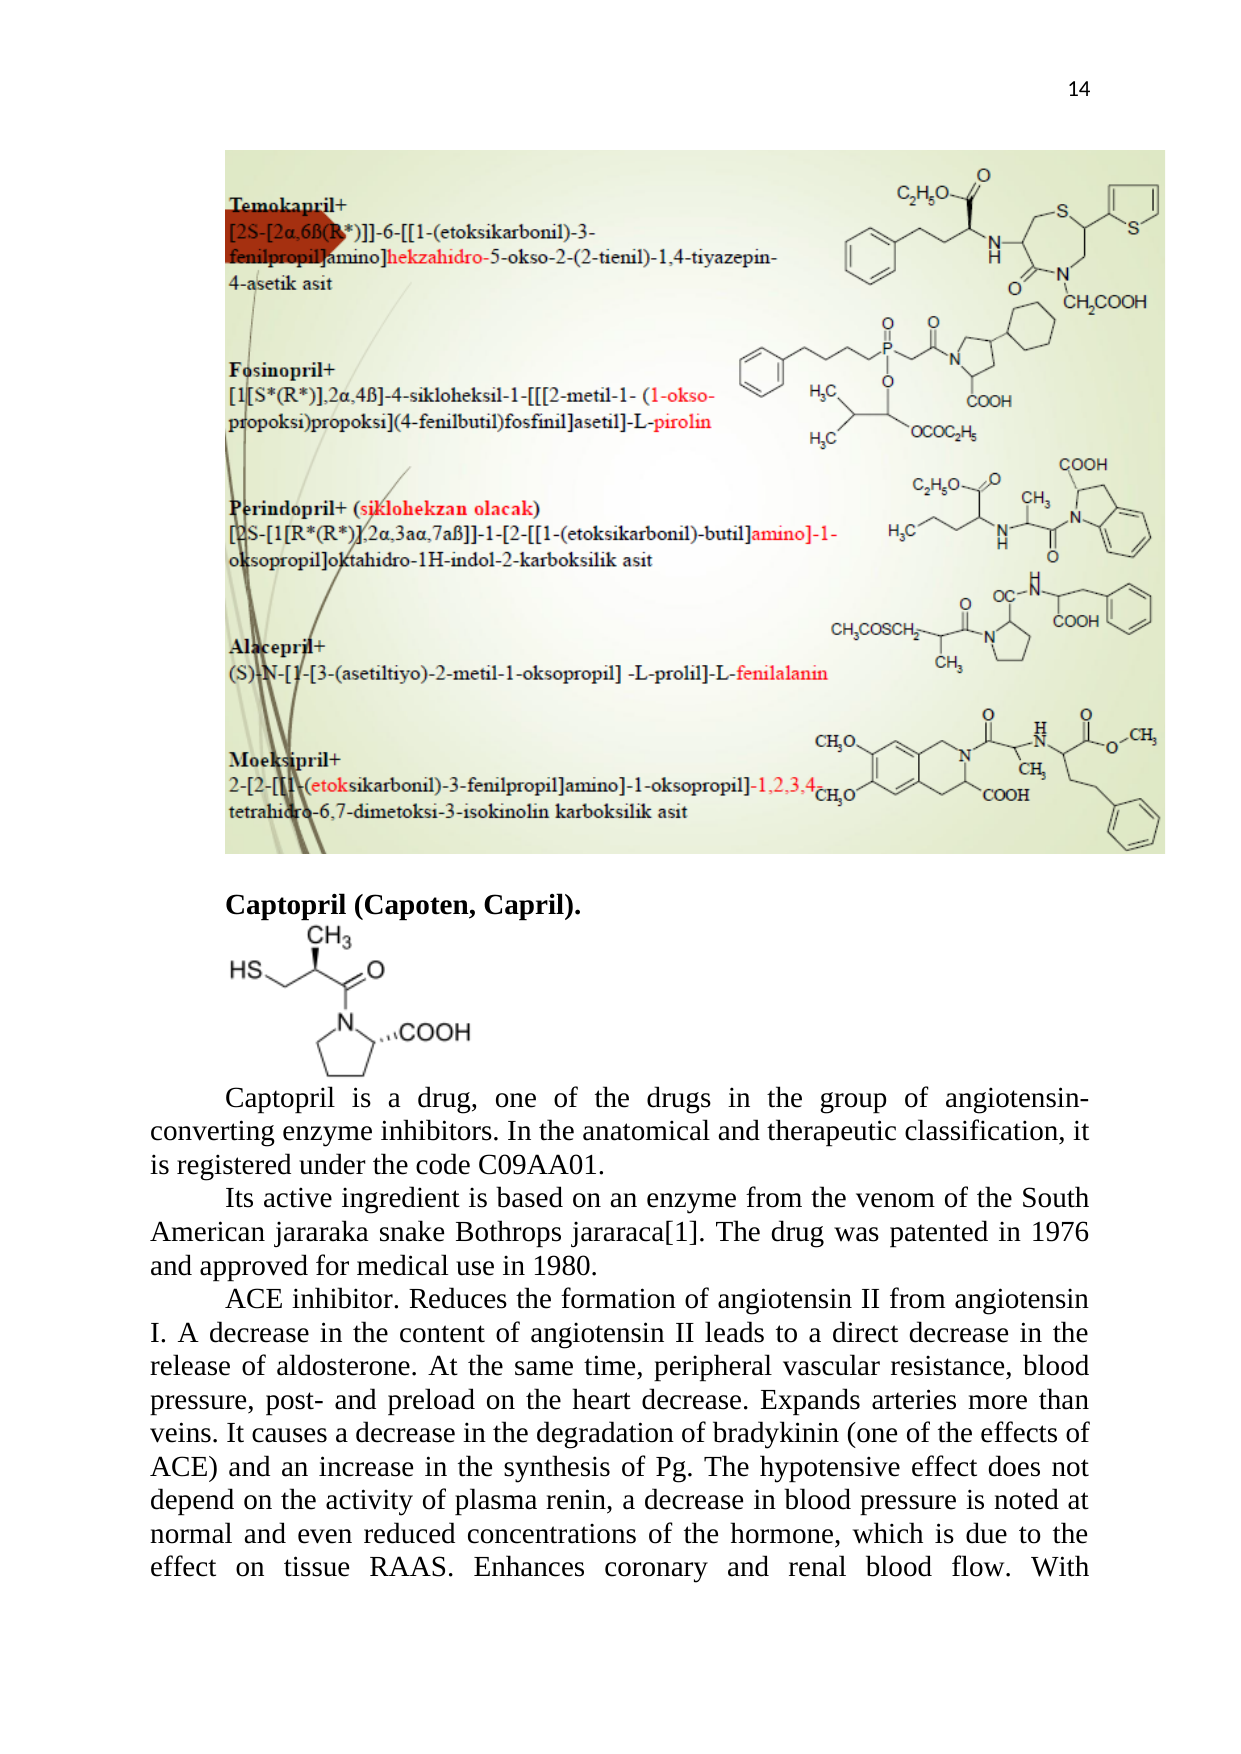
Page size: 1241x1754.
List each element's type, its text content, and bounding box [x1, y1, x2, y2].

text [150, 1281, 1090, 1583]
text Captopril (Capoten, Capril). [150, 887, 1090, 921]
text Its active ingredient is based on an enzyme from the venom of the South American jararaka snake Bothrops jararaca[1]. The drug was patented in 1976 and approved for medical use in 1980. [150, 1181, 1090, 1281]
text Captopril is a drug, one of the drugs in the group of angiotensin-converting enzyme inhibitors. In the anatomical and therapeutic classification, it is registered under the code C09AA01. [150, 1080, 1090, 1181]
picture [225, 920, 476, 1080]
